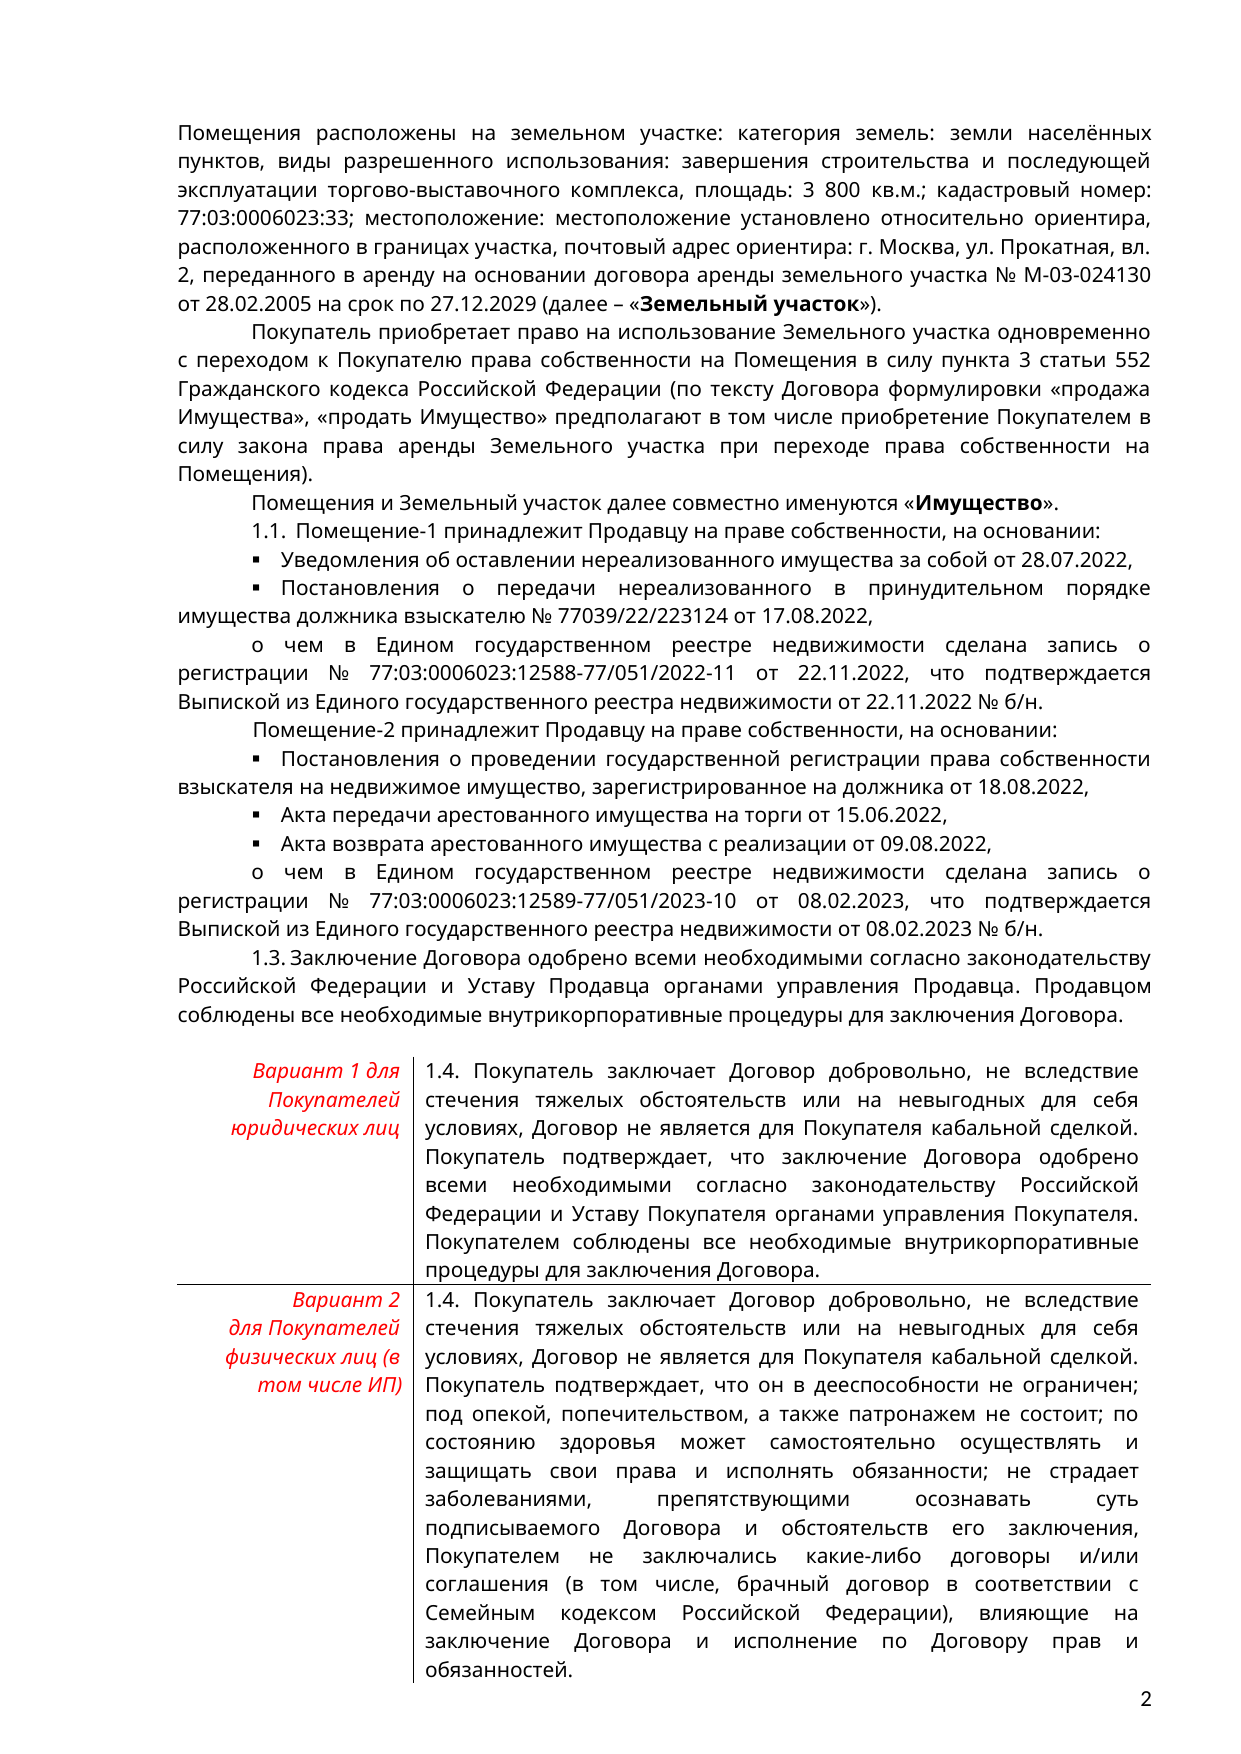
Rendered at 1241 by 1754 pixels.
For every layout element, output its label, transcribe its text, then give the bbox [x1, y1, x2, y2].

text о чем в Едином государственном реестре недвижимости сделана запись о регистрации № 77:03:0006023:12588-77/051/2022-11 от 22.11.2022, что подтверждается Выпиской из Единого государственного реестра недвижимости от 22.11.2022 № б/н. [177, 630, 1152, 715]
table_header 1.4. Покупатель заключает Договор добровольно, не вследствие стечения тяжелых обстоятельств или на невыгодных для себя условиях, Договор не является для Покупателя кабальной сделкой. Покупатель подтверждает, что заключение Договора одобрено всеми необходимыми согласно законодательству Российской Федерации и Уставу Покупателя органами управления Покупателя. Покупателем соблюдены все необходимые внутрикорпоративные процедуры для заключения Договора. [414, 1057, 1151, 1284]
list Постановления о проведении государственной регистрации права собственности взыскателя на недвижимое имущество, зарегистрированное на должника от 18.08.2022, [177, 744, 1152, 801]
text Помещения и Земельный участок далее совместно именуются «Имущество». [177, 488, 1152, 516]
text Помещение-2 принадлежит Продавцу на праве собственности, на основании: [177, 715, 1152, 744]
list Акта передачи арестованного имущества на торги от 15.06.2022, [177, 801, 1152, 829]
table_header Вариант 1 для Покупателей юридических лиц [177, 1057, 413, 1284]
list Постановления о передачи нереализованного в принудительном порядке имущества должника взыскателю № 77039/22/223124 от 17.08.2022, [177, 573, 1152, 630]
text Покупатель приобретает право на использование Земельного участка одновременно с переходом к Покупателю права собственности на Помещения в силу пункта 3 статьи 552 Гражданского кодекса Российской Федерации (по тексту Договора формулировки «продажа Имущества», «продать Имущество» предполагают в том числе приобретение Покупателем в силу закона права аренды Земельного участка при переходе права собственности на Помещения). [177, 317, 1152, 488]
list Уведомления об оставлении нереализованного имущества за собой от 28.07.2022, [177, 545, 1152, 573]
list Акта возврата арестованного имущества с реализации от 09.08.2022, [177, 829, 1152, 857]
text Помещения расположены на земельном участке: категория земель: земли населённых пунктов, виды разрешенного использования: завершения строительства и последующей эксплуатации торгово-выставочного комплекса, площадь: 3 800 кв.м.; кадастровый номер: 77:03:0006023:33; местоположение: местоположение установлено относительно ориентира, расположенного в границах участка, почтовый адрес ориентира: г. Москва, ул. Прокатная, вл. 2, переданного в аренду на основании договора аренды земельного участка № М-03-024130 от 28.02.2005 на срок по 27.12.2029 (далее – «Земельный участок»). [177, 118, 1152, 317]
list Помещение-1 принадлежит Продавцу на праве собственности, на основании: [177, 516, 1152, 545]
text о чем в Едином государственном реестре недвижимости сделана запись о регистрации № 77:03:0006023:12589-77/051/2023-10 от 08.02.2023, что подтверждается Выпиской из Единого государственного реестра недвижимости от 08.02.2023 № б/н. [177, 857, 1152, 943]
list Заключение Договора одобрено всеми необходимыми согласно законодательству Российской Федерации и Уставу Продавца органами управления Продавца. Продавцом соблюдены все необходимые внутрикорпоративные процедуры для заключения Договора. [177, 943, 1152, 1028]
table_cell Вариант 2 для Покупателей физических лиц (в том числе ИП) [177, 1285, 413, 1683]
table_cell 1.4. Покупатель заключает Договор добровольно, не вследствие стечения тяжелых обстоятельств или на невыгодных для себя условиях, Договор не является для Покупателя кабальной сделкой. Покупатель подтверждает, что он в дееспособности не ограничен; под опекой, попечительством, а также патронажем не состоит; по состоянию здоровья может самостоятельно осуществлять и защищать свои права и исполнять обязанности; не страдает заболеваниями, препятствующими осознавать суть подписываемого Договора и обстоятельств его заключения, Покупателем не заключались какие-либо договоры и/или соглашения (в том числе, брачный договор в соответствии с Семейным кодексом Российской Федерации), влияющие на заключение Договора и исполнение по Договору прав и обязанностей. [414, 1285, 1151, 1683]
